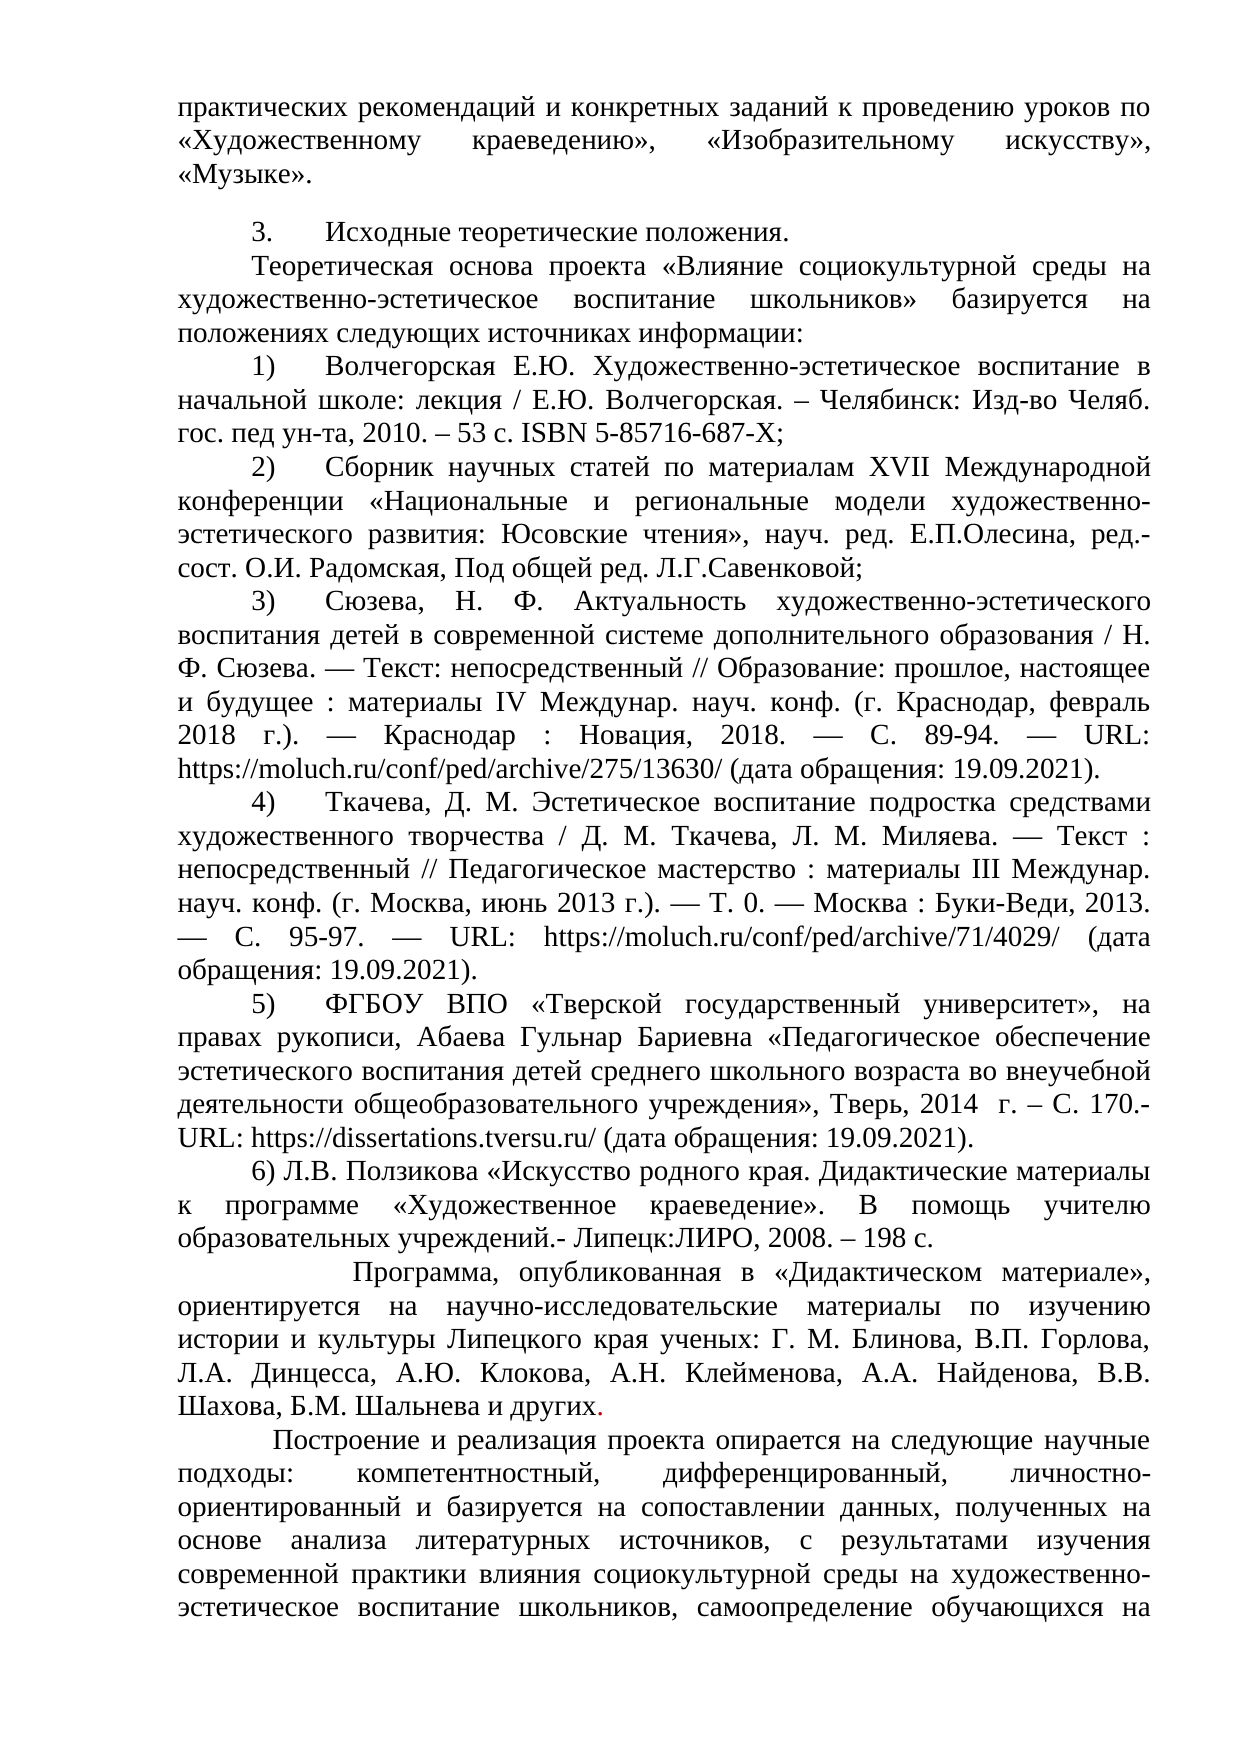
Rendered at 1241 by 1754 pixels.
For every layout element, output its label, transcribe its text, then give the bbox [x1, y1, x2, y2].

list 3) Сюзева, Н. Ф. Актуальность художественно-эстетического воспитания детей в современной системе дополнительного образования / Н. Ф. Сюзева. — Текст: непосредственный // Образование: прошлое, настоящее и будущее : материалы IV Междунар. науч. конф. (г. Краснодар, февраль 2018 г.). — Краснодар : Новация, 2018. — С. 89-94. — URL: https://moluch.ru/conf/ped/archive/275/13630/ (дата обращения: 19.09.2021). [177, 583, 1152, 784]
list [177, 1422, 1152, 1623]
list 5) ФГБОУ ВПО «Тверской государственный университет», на правах рукописи, Абаева Гульнар Бариевна «Педагогическое обеспечение эстетического воспитания детей среднего школьного возраста во внеучебной деятельности общеобразовательного учреждения», Тверь, 2014 г. – С. 170.- URL: https://dissertations.tversu.ru/ (дата обращения: 19.09.2021). [177, 986, 1152, 1153]
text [177, 89, 1152, 189]
list Теоретическая основа проекта «Влияние социокультурной среды на художественно-эстетическое воспитание школьников» базируется на положениях следующих источниках информации: [177, 248, 1152, 348]
list Исходные теоретические положения. [177, 214, 1152, 248]
list Программа, опубликованная в «Дидактическом материале», ориентируется на научно-исследовательские материалы по изучению истории и культуры Липецкого края ученых: Г. М. Блинова, В.П. Горлова, Л.А. Динцесса, А.Ю. Клокова, А.Н. Клейменова, А.А. Найденова, В.В. Шахова, Б.М. Шальнева и других. [177, 1254, 1152, 1422]
list 6) Л.В. Ползикова «Искусство родного края. Дидактические материалы к программе «Художественное краеведение». В помощь учителю образовательных учреждений.- Липецк:ЛИРО, 2008. – 198 с. [177, 1153, 1152, 1254]
list 2) Сборник научных статей по материалам XVII Международной конференции «Национальные и региональные модели художественно-эстетического развития: Юсовские чтения», науч. ред. Е.П.Олесина, ред.-сост. О.И. Радомская, Под общей ред. Л.Г.Савенковой; [177, 449, 1152, 583]
list 4) Ткачева, Д. М. Эстетическое воспитание подростка средствами художественного творчества / Д. М. Ткачева, Л. М. Миляева. — Текст : непосредственный // Педагогическое мастерство : материалы III Междунар. науч. конф. (г. Москва, июнь 2013 г.). — Т. 0. — Москва : Буки-Веди, 2013. — С. 95-97. — URL: https://moluch.ru/conf/ped/archive/71/4029/ (дата обращения: 19.09.2021). [177, 784, 1152, 986]
list 1) Волчегорская Е.Ю. Художественно-эстетическое воспитание в начальной школе: лекция / Е.Ю. Волчегорская. – Челябинск: Изд-во Челяб. гос. пед ун-та, 2010. – 53 с. ISBN 5-85716-687-Х; [177, 348, 1152, 449]
